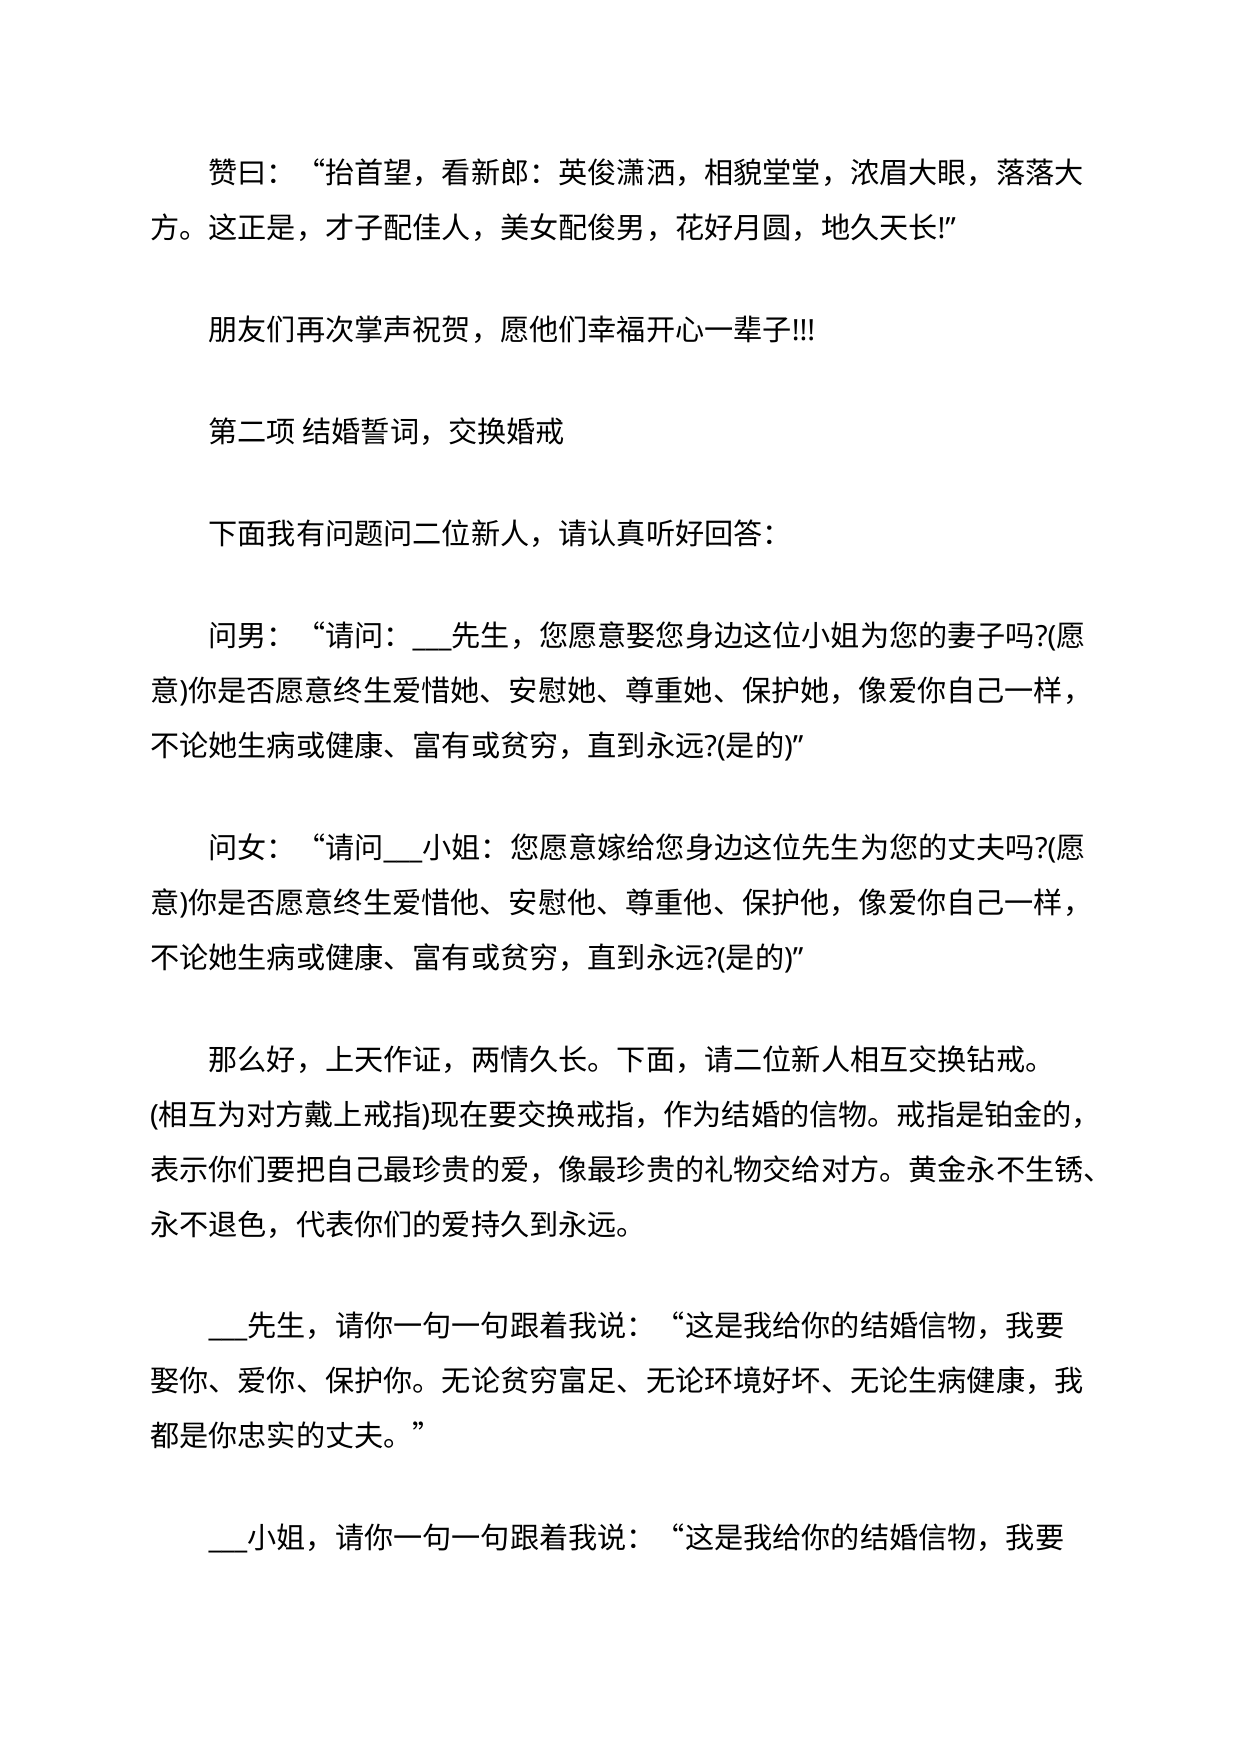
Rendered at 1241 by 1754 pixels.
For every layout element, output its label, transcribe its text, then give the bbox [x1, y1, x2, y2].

text ___先生，请你一句一句跟着我说：“这是我给你的结婚信物，我要娶你、爱你、保护你。无论贫穷富足、无论环境好坏、无论生病健康，我都是你忠实的丈夫。” [150, 1303, 1090, 1455]
text 朋友们再次掌声祝贺，愿他们幸福开心一辈子!!! [150, 307, 1090, 349]
text 赞曰：“抬首望，看新郎：英俊潇洒，相貌堂堂，浓眉大眼，落落大方。这正是，才子配佳人，美女配俊男，花好月圆，地久天长!” [150, 150, 1090, 247]
text 下面我有问题问二位新人，请认真听好回答： [150, 511, 1090, 553]
text 第二项 结婚誓词，交换婚戒 [150, 409, 1090, 451]
text 问女：“请问___小姐：您愿意嫁给您身边这位先生为您的丈夫吗?(愿意)你是否愿意终生爱惜他、安慰他、尊重他、保护他，像爱你自己一样，不论她生病或健康、富有或贫穷，直到永远?(是的)” [150, 824, 1090, 977]
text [150, 1514, 1090, 1557]
text 问男：“请问：___先生，您愿意娶您身边这位小姐为您的妻子吗?(愿意)你是否愿意终生爱惜她、安慰她、尊重她、保护她，像爱你自己一样，不论她生病或健康、富有或贫穷，直到永远?(是的)” [150, 612, 1090, 765]
text 那么好，上天作证，两情久长。下面，请二位新人相互交换钻戒。(相互为对方戴上戒指)现在要交换戒指，作为结婚的信物。戒指是铂金的，表示你们要把自己最珍贵的爱，像最珍贵的礼物交给对方。黄金永不生锈、永不退色，代表你们的爱持久到永远。 [150, 1036, 1090, 1243]
